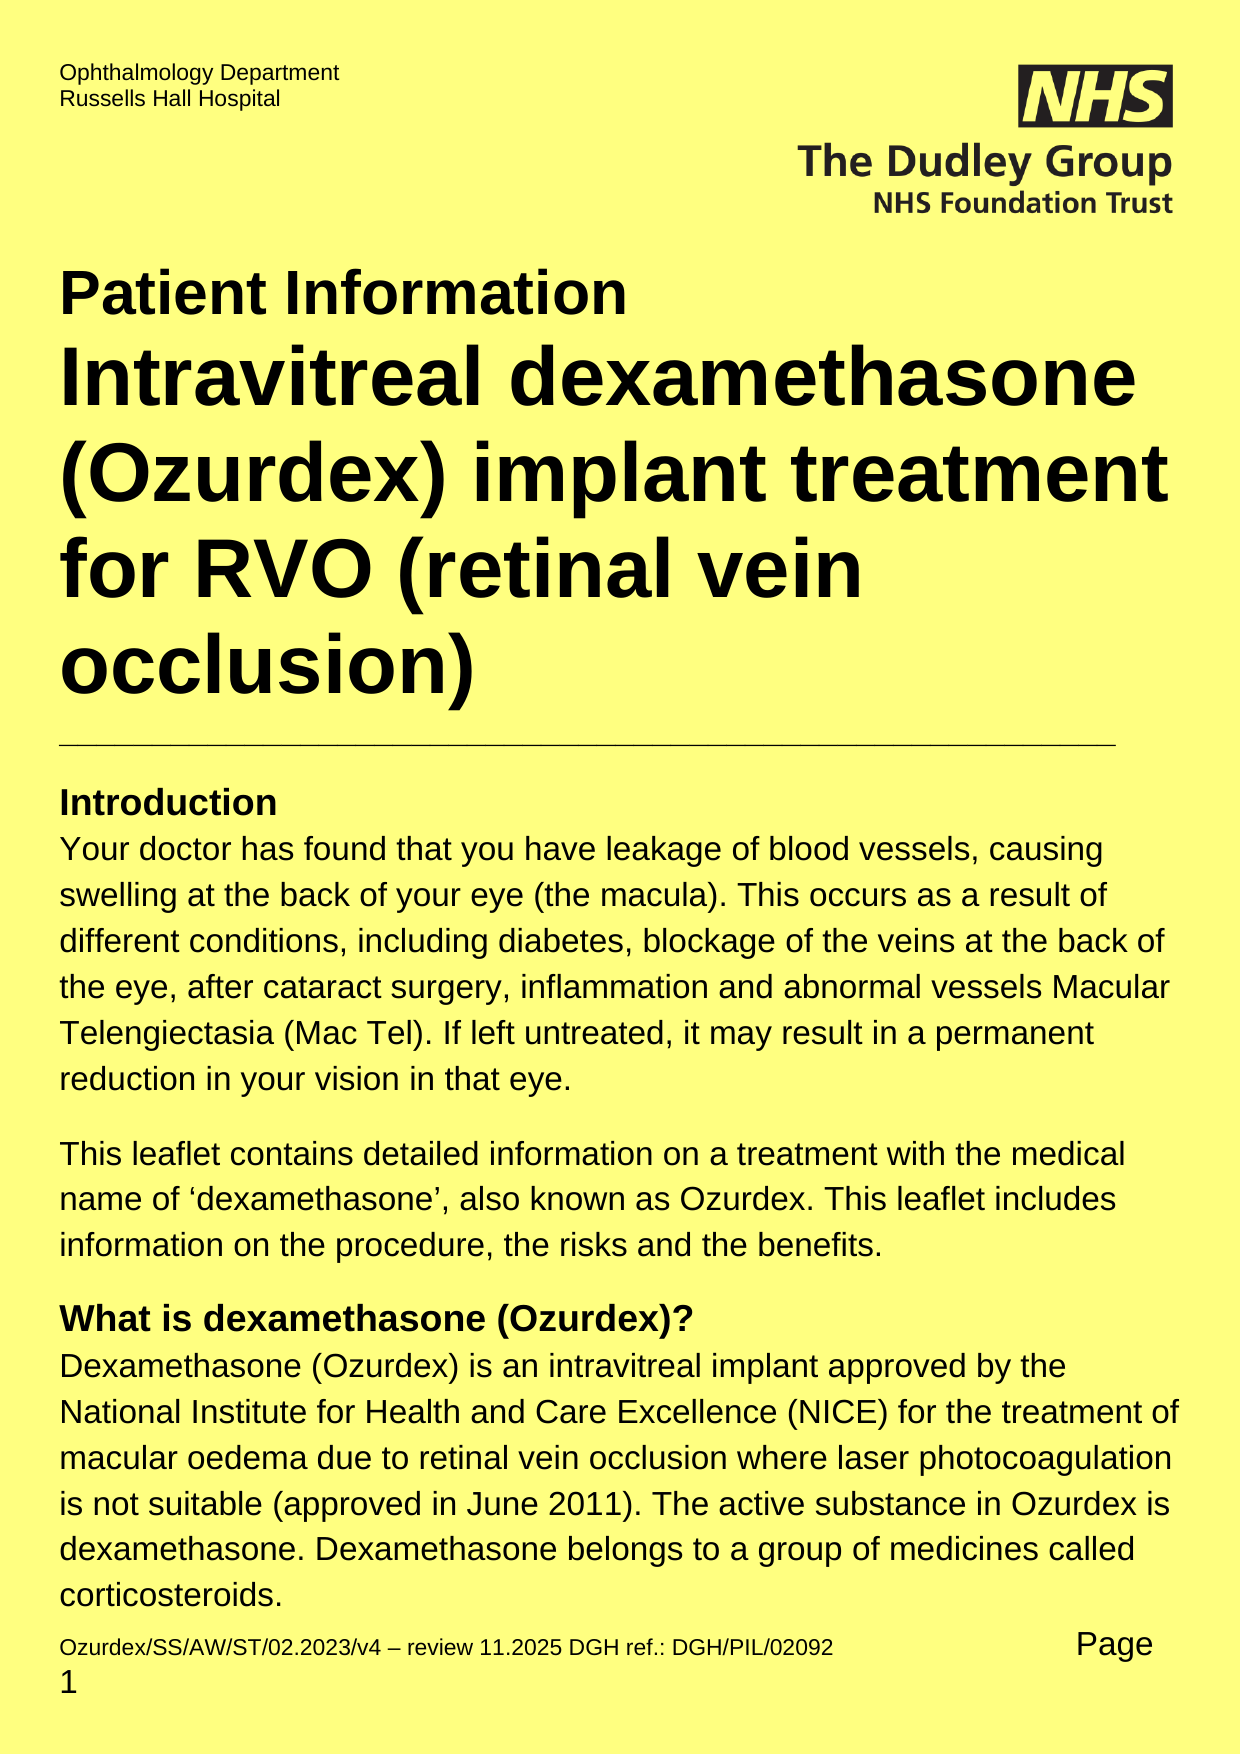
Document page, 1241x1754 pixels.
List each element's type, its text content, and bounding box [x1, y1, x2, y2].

text Introduction [59, 778, 1181, 824]
text What is dexamethasone (Ozurdex)? [59, 1295, 1181, 1341]
text This leaflet contains detailed information on a treatment with the medical name of ‘dexamethasone’, also known as Ozurdex. This leaflet includes information on the procedure, the risks and the benefits. [59, 1128, 1181, 1266]
text Patient Information [59, 256, 1181, 327]
text Intravitreal dexamethasone (Ozurdex) implant treatment for RVO (retinal vein occlusion) [59, 327, 1181, 711]
text Dexamethasone (Ozurdex) is an intravitreal implant approved by the National Institute for Health and Care Excellence (NICE) for the treatment of macular oedema due to retinal vein occlusion where laser photocoagulation is not suitable (approved in June 2011). The active substance in Ozurdex is dexamethasone. Dexamethasone belongs to a group of medicines called corticosteroids. [59, 1341, 1181, 1616]
picture [518, 3, 1235, 325]
text Your doctor has found that you have leakage of blood vessels, causing swelling at the back of your eye (the macula). This occurs as a result of different conditions, including diabetes, blockage of the veins at the back of the eye, after cataract surgery, inflammation and abnormal vessels Macular Telengiectasia (Mac Tel). If left untreated, it may result in a permanent reduction in your vision in that eye. [59, 824, 1181, 1099]
text _________________________________________________________ [59, 711, 1181, 749]
